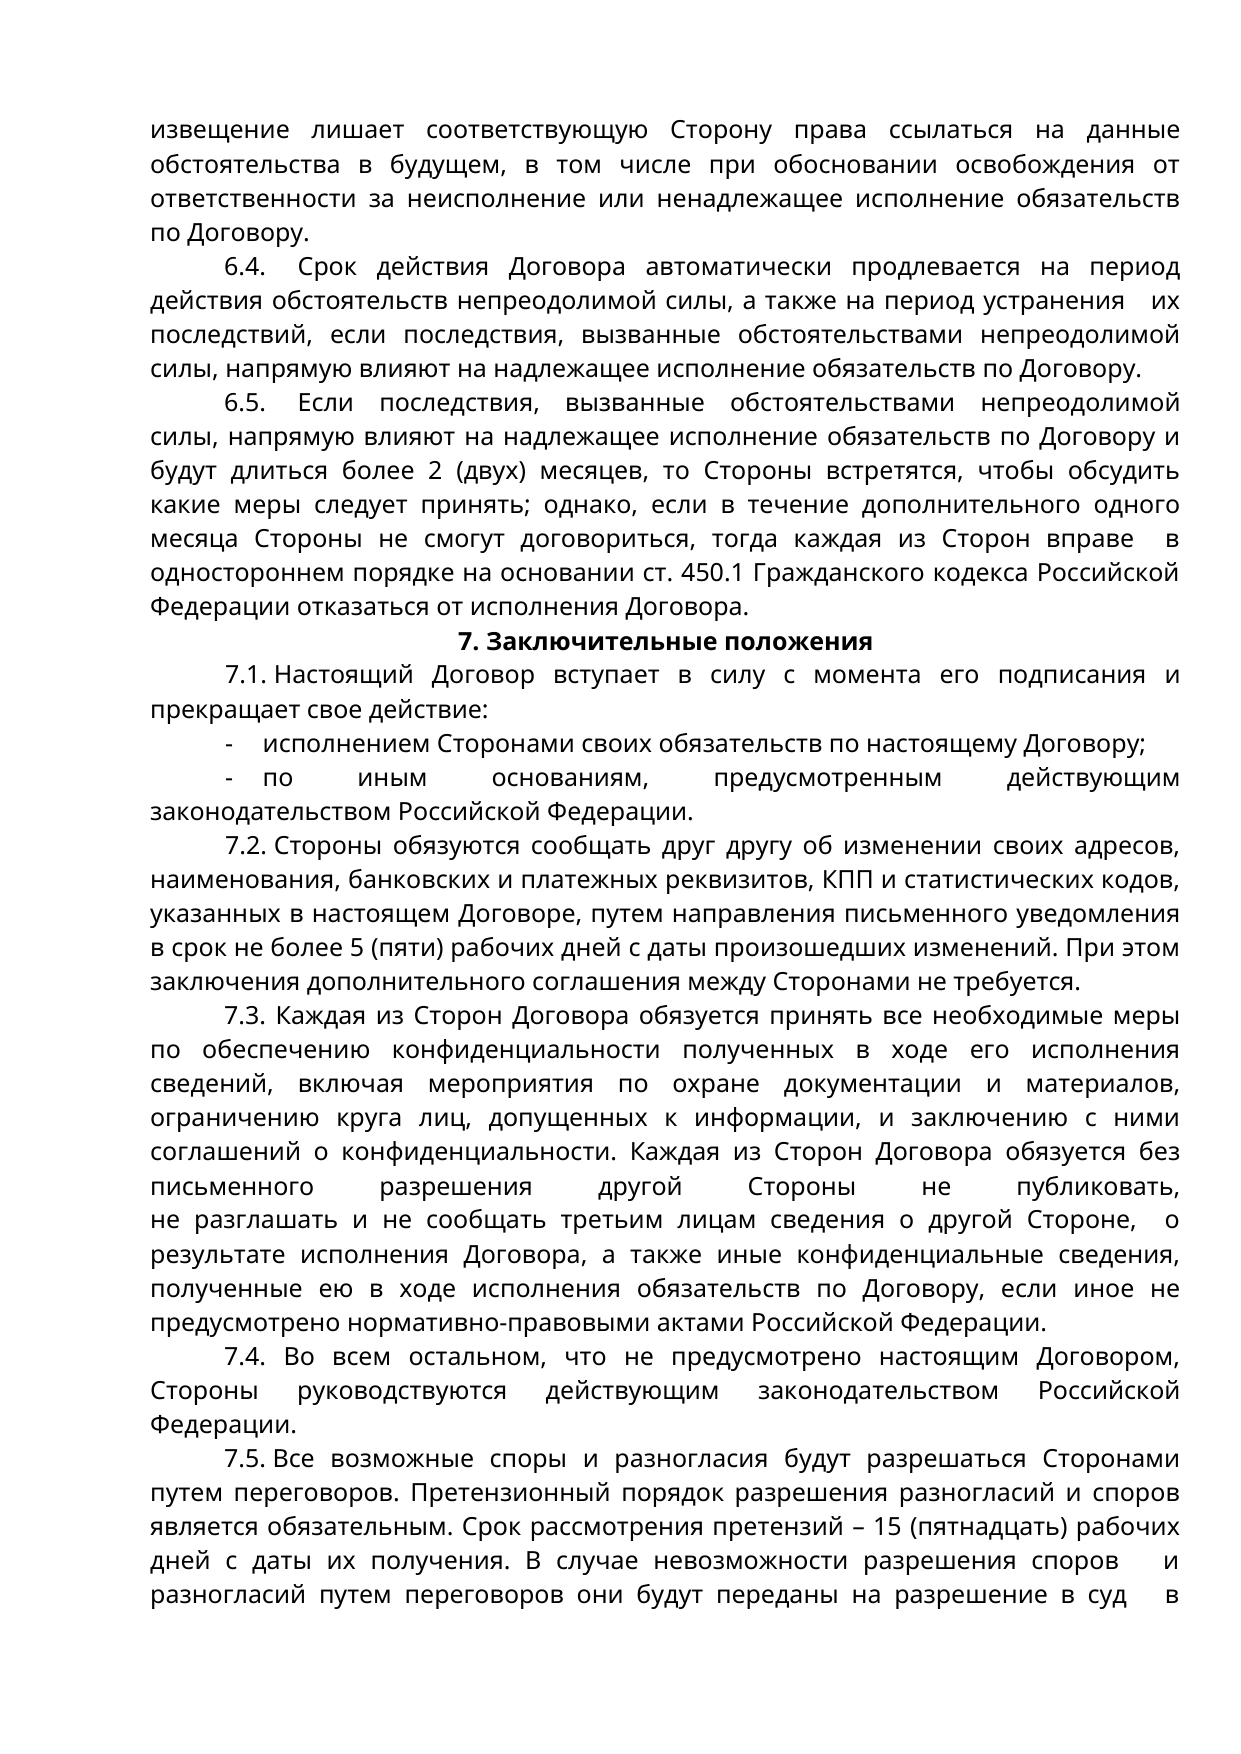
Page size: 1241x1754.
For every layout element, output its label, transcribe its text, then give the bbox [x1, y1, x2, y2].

list исполнением Сторонами своих обязательств по настоящему Договору; [150, 725, 1181, 759]
list по иным основаниям, предусмотренным действующим законодательством Российской Федерации. [150, 759, 1181, 827]
list Срок действия Договора автоматически продлевается на период действия обстоятельств непреодолимой силы, а также на период устранения их последствий, если последствия, вызванные обстоятельствами непреодолимой силы, напрямую влияют на надлежащее исполнение обязательств по Договору. [150, 248, 1181, 385]
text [150, 1441, 1181, 1611]
text 7.4. Во всем остальном, что не предусмотрено настоящим Договором, Стороны руководствуются действующим законодательством Российской Федерации. [150, 1338, 1181, 1441]
text 7.3. Каждая из Сторон Договора обязуется принять все необходимые меры по обеспечению конфиденциальности полученных в ходе его исполнения сведений, включая мероприятия по охране документации и материалов, ограничению круга лиц, допущенных к информации, и заключению с ними соглашений о конфиденциальности. Каждая из Сторон Договора обязуется без письменного разрешения другой Стороны не публиковать, не разглашать и не сообщать третьим лицам сведения о другой Стороне, о результате исполнения Договора, а также иные конфиденциальные сведения, полученные ею в ходе исполнения обязательств по Договору, если иное не предусмотрено нормативно-правовыми актами Российской Федерации. [150, 998, 1181, 1338]
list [150, 112, 1181, 248]
text 7. Заключительные положения [150, 623, 1181, 657]
text 7.2. Стороны обязуются сообщать друг другу об изменении своих адресов, наименования, банковских и платежных реквизитов, КПП и статистических кодов, указанных в настоящем Договоре, путем направления письменного уведомления в срок не более 5 (пяти) рабочих дней с даты произошедших изменений. При этом заключения дополнительного соглашения между Сторонами не требуется. [150, 827, 1181, 998]
text 7.1. Настоящий Договор вступает в силу с момента его подписания и прекращает свое действие: [150, 657, 1181, 725]
list Если последствия, вызванные обстоятельствами непреодолимой силы, напрямую влияют на надлежащее исполнение обязательств по Договору и будут длиться более 2 (двух) месяцев, то Стороны встретятся, чтобы обсудить какие меры следует принять; однако, если в течение дополнительного одного месяца Стороны не смогут договориться, тогда каждая из Сторон вправе в одностороннем порядке на основании ст. 450.1 Гражданского кодекса Российской Федерации отказаться от исполнения Договора. [150, 385, 1181, 623]
